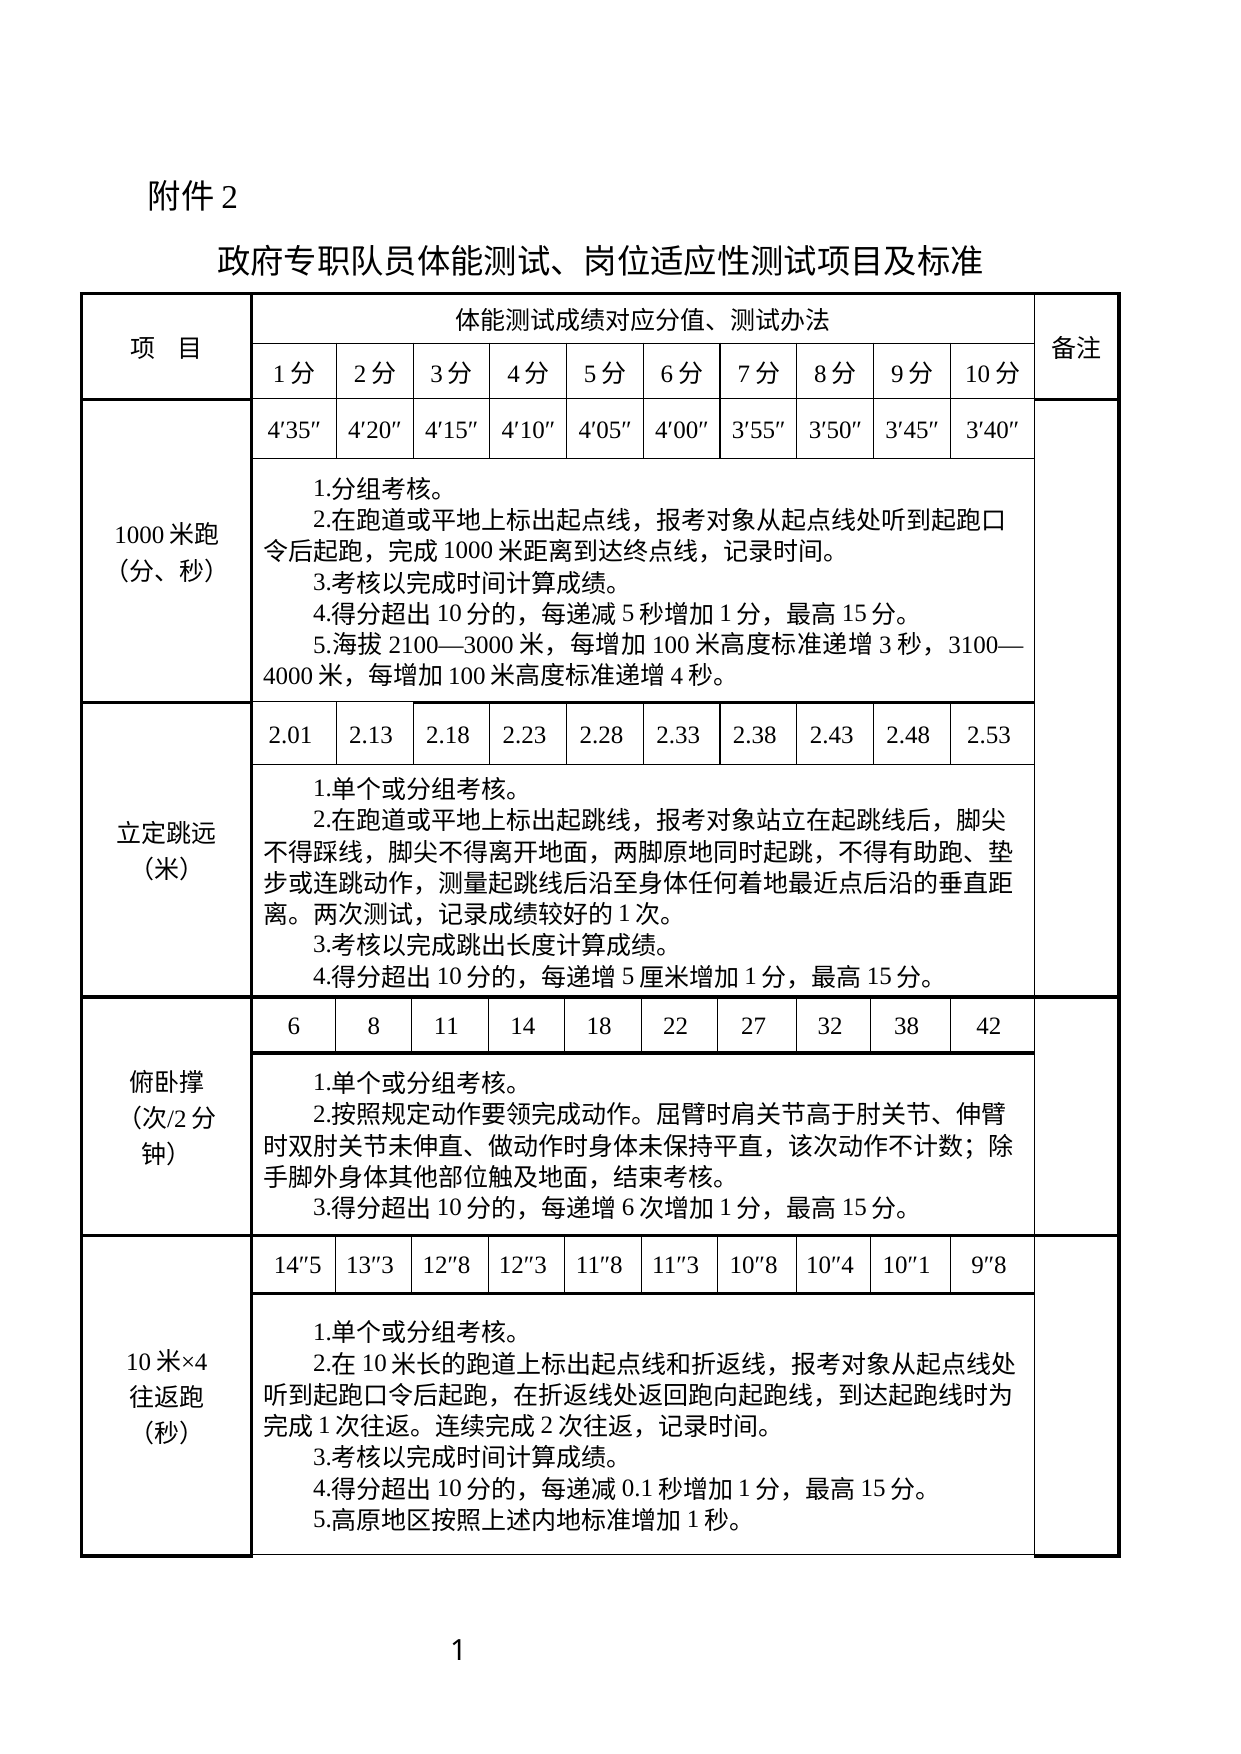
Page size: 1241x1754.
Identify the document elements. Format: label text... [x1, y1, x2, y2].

table_cell 7分 [721, 344, 796, 398]
table_header 项 目 [83, 295, 250, 398]
table_cell [1035, 401, 1117, 995]
table_cell 4′05″ [567, 399, 643, 458]
table_cell 2.13 [337, 702, 413, 764]
table_cell 9″8 [951, 1237, 1034, 1292]
table_cell 1.单个或分组考核。 2.在跑道或平地上标出起跳线，报考对象站立在起跳线后，脚尖不得踩线，脚尖不得离开地面，两脚原地同时起跳，不得有助跑、垫步或连跳动作，测量起跳线后沿至身体任何着地最近点后沿的垂直距离。两次测试，记录成绩较好的1次。 3.考核以完成跳出长度计算成绩。 4.得分超出10分的，每递增5厘米增加1分，最高15分。 [253, 765, 1034, 995]
table_cell 4′15″ [414, 399, 489, 458]
table_cell [1035, 999, 1117, 1234]
table_cell 2.28 [567, 704, 643, 764]
table_cell 1分 [253, 344, 336, 398]
table_cell 10″8 [718, 1237, 796, 1292]
table_cell 14″5 [253, 1237, 335, 1292]
table_cell 4′00″ [644, 399, 719, 458]
table_cell 1000米跑 （分、秒） [83, 401, 250, 701]
table_cell 32 [797, 999, 870, 1051]
table_cell 4′10″ [490, 399, 566, 458]
table_cell 2.38 [721, 704, 796, 764]
table_cell 1.单个或分组考核。 2.按照规定动作要领完成动作。屈臂时肩关节高于肘关节、伸臂时双肘关节未伸直、做动作时身体未保持平直，该次动作不计数；除手脚外身体其他部位触及地面，结束考核。 3.得分超出10分的，每递增6次增加1分，最高15分。 [253, 1055, 1034, 1234]
table_cell 5分 [567, 344, 643, 398]
table_cell 18 [565, 999, 641, 1051]
table_cell 2.18 [414, 704, 489, 764]
table_cell 9分 [874, 344, 950, 398]
table_cell 42 [951, 999, 1034, 1051]
table_cell 10″4 [797, 1237, 870, 1292]
table_cell 8 [336, 999, 411, 1051]
table_cell 11 [412, 999, 488, 1051]
table_cell 12″3 [489, 1237, 564, 1292]
table_cell 3′45″ [874, 399, 950, 458]
table_cell [1035, 1237, 1117, 1554]
list 附件2 [148, 162, 1053, 227]
table_cell 2.23 [490, 704, 566, 764]
table_cell 4′20″ [337, 399, 413, 458]
table_cell 2.53 [951, 704, 1034, 764]
list 政府专职队员体能测试、岗位适应性测试项目及标准 [148, 227, 1053, 292]
table_cell 11″3 [642, 1237, 717, 1292]
table_cell 14 [489, 999, 564, 1051]
table_cell 13″3 [336, 1237, 411, 1292]
table_cell 1.分组考核。 2.在跑道或平地上标出起点线，报考对象从起点线处听到起跑口令后起跑，完成1000米距离到达终点线，记录时间。 3.考核以完成时间计算成绩。 4.得分超出10分的，每递减5秒增加1分，最高15分。 5.海拔2100—3000米，每增加100米高度标准递增3秒，3100—4000米，每增加100米高度标准递增4秒。 [253, 459, 1034, 701]
table_cell 立定跳远 （米） [83, 704, 250, 995]
table_cell 3分 [414, 344, 489, 398]
table_cell 11″8 [565, 1237, 641, 1292]
table_cell 2.48 [874, 704, 950, 764]
table_cell 10″1 [871, 1237, 950, 1292]
table_cell 2.01 [253, 702, 336, 764]
table_cell 6 [253, 999, 335, 1051]
table_cell 3′40″ [951, 399, 1034, 458]
table_cell 1.单个或分组考核。 2.在10米长的跑道上标出起点线和折返线，报考对象从起点线处听到起跑口令后起跑，在折返线处返回跑向起跑线，到达起跑线时为完成1次往返。连续完成2次往返，记录时间。 3.考核以完成时间计算成绩。 4.得分超出10分的，每递减0.1秒增加1分，最高15分。 5.高原地区按照上述内地标准增加1秒。 [253, 1295, 1034, 1554]
table_cell 10米×4 往返跑 （秒） [83, 1237, 250, 1554]
table_cell 俯卧撑 （次/2分钟） [83, 999, 250, 1234]
table_cell 2分 [337, 344, 413, 398]
table_cell 2.43 [797, 704, 873, 764]
table_cell 10分 [951, 344, 1034, 398]
table_cell 3′50″ [797, 399, 873, 458]
table_cell 38 [871, 999, 950, 1051]
table_cell 22 [642, 999, 717, 1051]
table_header 体能测试成绩对应分值、测试办法 [253, 295, 1034, 342]
table_cell 3′55″ [721, 399, 796, 458]
table_cell 4分 [490, 344, 566, 398]
table_header 备注 [1035, 295, 1117, 398]
table_cell 6分 [644, 344, 719, 398]
table_cell 8分 [797, 344, 873, 398]
table_cell 12″8 [412, 1237, 488, 1292]
table_cell 4′35″ [253, 399, 336, 458]
table_cell 27 [718, 999, 796, 1051]
table_cell 2.33 [644, 704, 719, 764]
